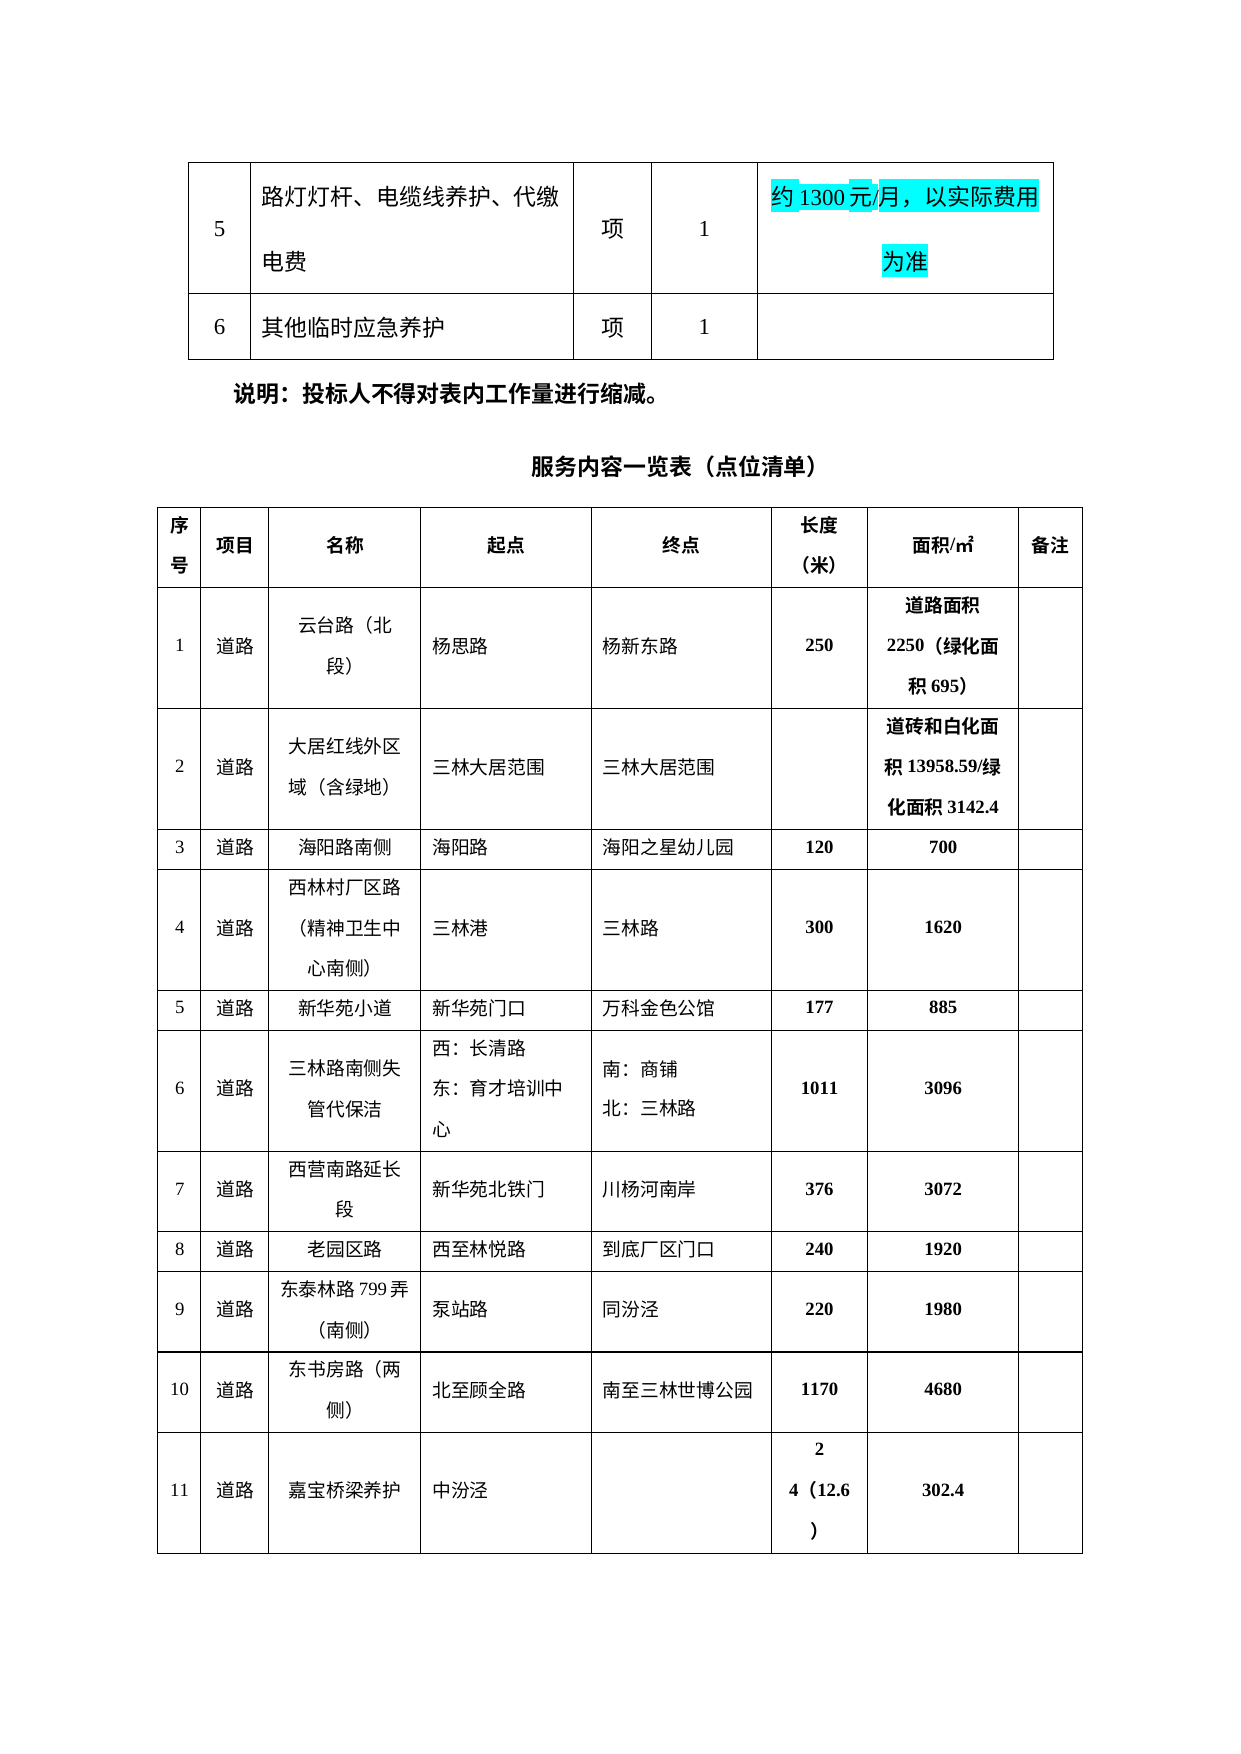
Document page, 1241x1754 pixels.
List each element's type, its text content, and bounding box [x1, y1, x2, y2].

table_cell 1 [652, 294, 757, 359]
table_cell 西至林悦路 [421, 1232, 591, 1271]
table_cell 道路 [201, 830, 268, 869]
table_cell 海阳之星幼儿园 [592, 830, 771, 869]
table_cell 同汾泾 [592, 1272, 771, 1351]
table_cell 道砖和白化面积13958.59/绿化面积3142.4 [868, 709, 1018, 829]
table_cell 8 [158, 1232, 200, 1271]
table_cell 云台路（北段） [269, 588, 420, 708]
table_cell 7 [158, 1152, 200, 1231]
table_cell 177 [772, 991, 867, 1030]
table_cell 6 [189, 294, 250, 359]
table_cell 道路 [201, 870, 268, 990]
list 服务内容一览表（点位清单） [262, 433, 1053, 498]
table_header 序号 [158, 508, 200, 587]
table_cell 2 [158, 709, 200, 829]
table_cell 万科金色公馆 [592, 991, 771, 1030]
table_header 名称 [269, 508, 420, 587]
table_cell 南至三林世博公园 [592, 1353, 771, 1432]
table_cell 9 [158, 1272, 200, 1351]
table_cell 10 [158, 1353, 200, 1432]
table_cell 南：商铺 北：三林路 [592, 1031, 771, 1151]
table_cell 885 [868, 991, 1018, 1030]
table_cell [1019, 1232, 1082, 1271]
table_cell 新华苑门口 [421, 991, 591, 1030]
table_header 项目 [201, 508, 268, 587]
table_cell 3096 [868, 1031, 1018, 1151]
table_cell 海阳路南侧 [269, 830, 420, 869]
table_cell [1019, 588, 1082, 708]
table_header 备注 [1019, 508, 1082, 587]
table_cell [1019, 1433, 1082, 1553]
table_cell 北至顾全路 [421, 1353, 591, 1432]
table_cell 海阳路 [421, 830, 591, 869]
table_cell 3 [158, 830, 200, 869]
table_cell 5 [189, 163, 250, 293]
table_cell 三林大居范围 [592, 709, 771, 829]
table_cell 4 [158, 870, 200, 990]
table_cell 道路 [201, 588, 268, 708]
table_header 终点 [592, 508, 771, 587]
table_cell 4680 [868, 1353, 1018, 1432]
table_cell 三林路南侧失管代保洁 [269, 1031, 420, 1151]
table_cell 1011 [772, 1031, 867, 1151]
table_cell [758, 294, 1053, 359]
table_cell 新华苑小道 [269, 991, 420, 1030]
table_cell 西：长清路 东：育才培训中心 [421, 1031, 591, 1151]
table_cell 大居红线外区域（含绿地） [269, 709, 420, 829]
table_cell 1620 [868, 870, 1018, 990]
table_cell [1019, 870, 1082, 990]
table_cell 东泰林路799弄（南侧） [269, 1272, 420, 1351]
table_cell 中汾泾 [421, 1433, 591, 1553]
table_cell 240 [772, 1232, 867, 1271]
table_header 长度（米） [772, 508, 867, 587]
table_header 面积/㎡ [868, 508, 1018, 587]
table_cell 项 [574, 163, 651, 293]
table_cell 嘉宝桥梁养护 [269, 1433, 420, 1553]
table_cell 24（12.6） [772, 1433, 867, 1553]
table_cell 道路 [201, 1272, 268, 1351]
table_cell 11 [158, 1433, 200, 1553]
table_cell [772, 709, 867, 829]
table_cell 泵站路 [421, 1272, 591, 1351]
table_cell 东书房路（两侧） [269, 1353, 420, 1432]
table_cell 杨新东路 [592, 588, 771, 708]
table_cell [1019, 1272, 1082, 1351]
table_cell 700 [868, 830, 1018, 869]
table_cell 6 [158, 1031, 200, 1151]
table_cell [1019, 1152, 1082, 1231]
table_cell [1019, 991, 1082, 1030]
table_cell 220 [772, 1272, 867, 1351]
table_cell 西林村厂区路（精神卫生中心南侧） [269, 870, 420, 990]
table_cell 376 [772, 1152, 867, 1231]
table_cell [1019, 709, 1082, 829]
table_cell 1920 [868, 1232, 1018, 1271]
table_cell 5 [158, 991, 200, 1030]
table_cell [1019, 830, 1082, 869]
table_cell 1 [652, 163, 757, 293]
table_cell 道路 [201, 1152, 268, 1231]
table_cell 3072 [868, 1152, 1018, 1231]
table_cell 120 [772, 830, 867, 869]
text 说明：投标人不得对表内工作量进行缩减。 [187, 360, 1053, 425]
table_cell 约1300元/月，以实际费用为准 [758, 163, 1053, 293]
table_cell [592, 1433, 771, 1553]
table_cell 新华苑北铁门 [421, 1152, 591, 1231]
table_cell [1019, 1031, 1082, 1151]
table_header 起点 [421, 508, 591, 587]
table_cell 302.4 [868, 1433, 1018, 1553]
table_cell 250 [772, 588, 867, 708]
table_cell 道路 [201, 1353, 268, 1432]
table_cell 路灯灯杆、电缆线养护、代缴电费 [251, 163, 573, 293]
table_cell 川杨河南岸 [592, 1152, 771, 1231]
table_cell 杨思路 [421, 588, 591, 708]
table_cell 300 [772, 870, 867, 990]
table_cell 到底厂区门口 [592, 1232, 771, 1271]
table_cell 三林大居范围 [421, 709, 591, 829]
table_cell 1 [158, 588, 200, 708]
table_cell 道路 [201, 709, 268, 829]
table_cell [1019, 1353, 1082, 1432]
table_cell 其他临时应急养护 [251, 294, 573, 359]
table_cell 三林港 [421, 870, 591, 990]
table_cell 道路面积2250（绿化面积695） [868, 588, 1018, 708]
table_cell 道路 [201, 1031, 268, 1151]
table_cell 道路 [201, 1232, 268, 1271]
table_cell 道路 [201, 991, 268, 1030]
table_cell 道路 [201, 1433, 268, 1553]
table_cell 老园区路 [269, 1232, 420, 1271]
table_cell 项 [574, 294, 651, 359]
table_cell 1170 [772, 1353, 867, 1432]
table_cell 1980 [868, 1272, 1018, 1351]
table_cell 三林路 [592, 870, 771, 990]
table_cell 西营南路延长段 [269, 1152, 420, 1231]
